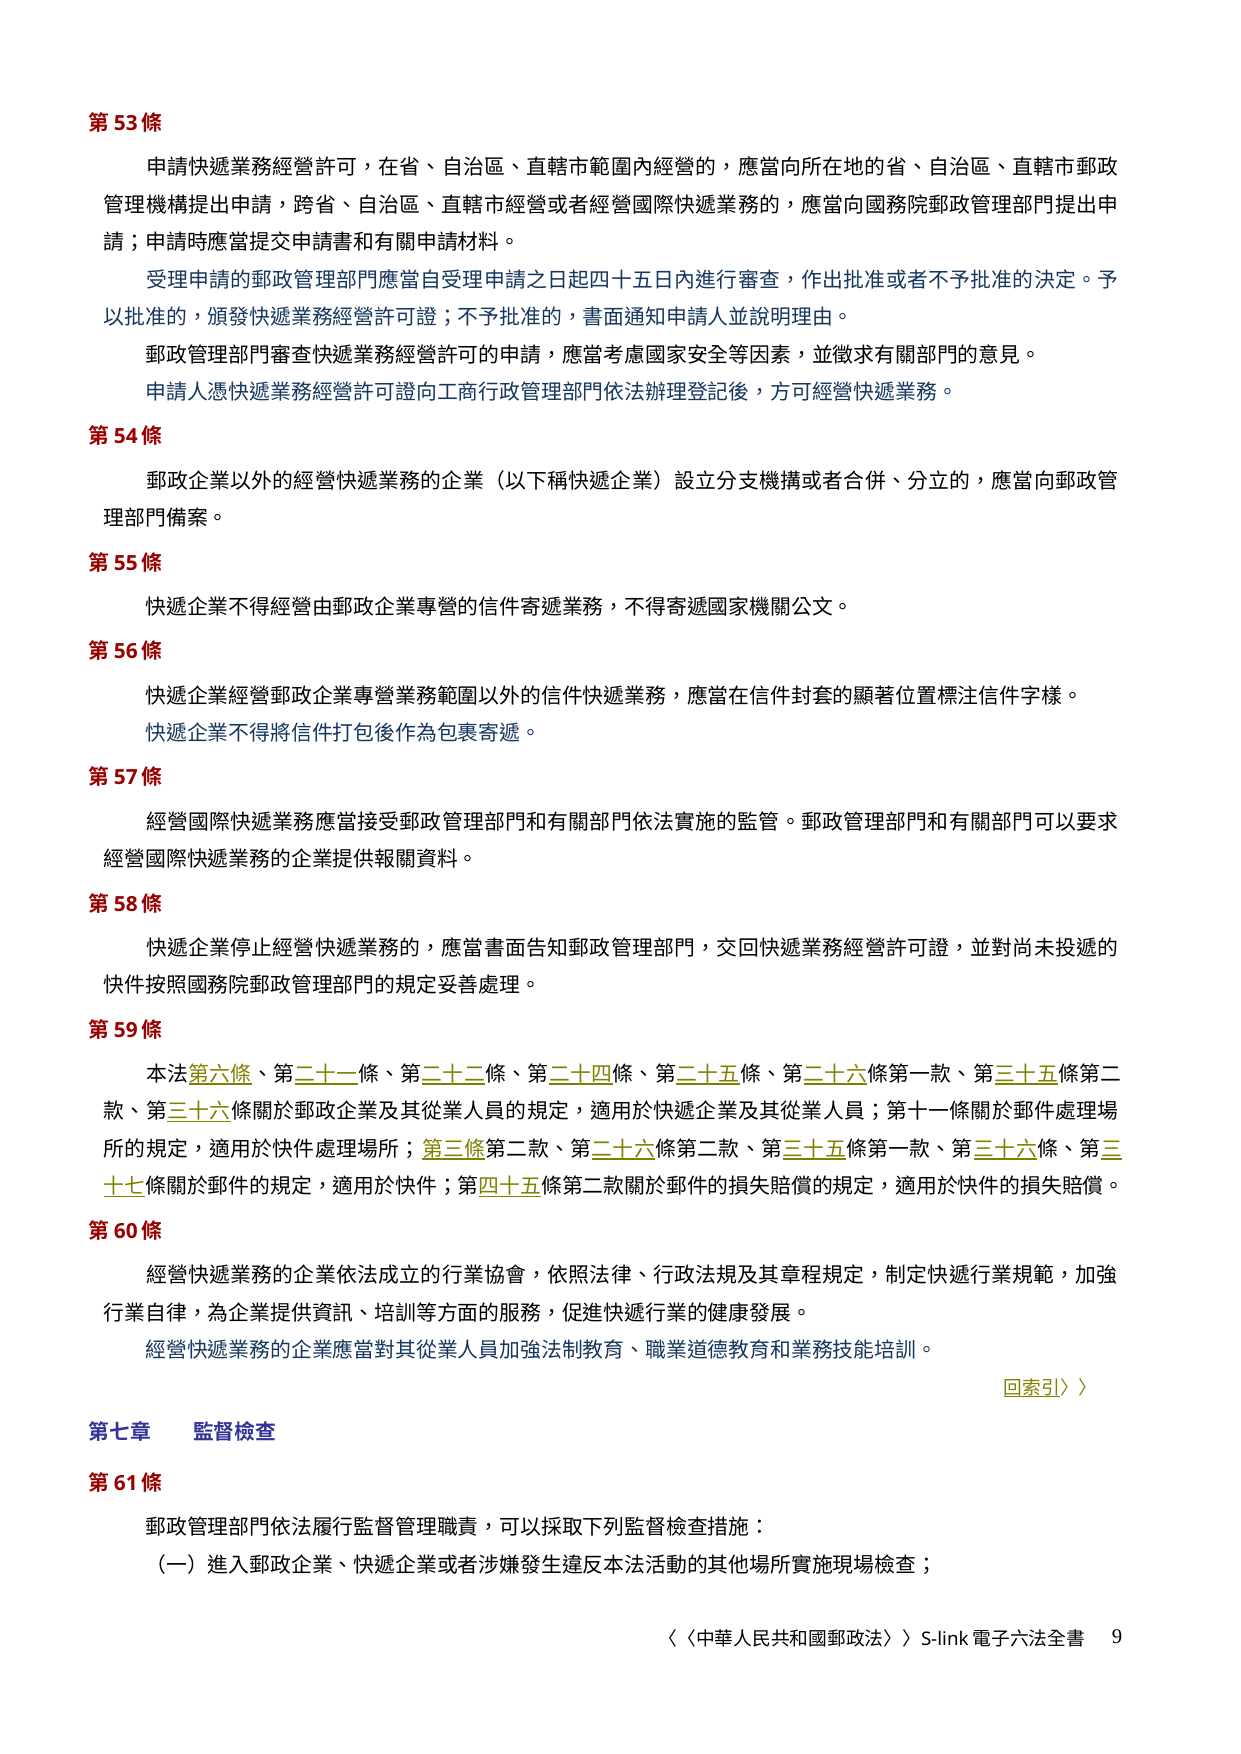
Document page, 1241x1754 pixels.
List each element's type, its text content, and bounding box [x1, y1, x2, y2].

subtitle 第58條 [89, 887, 1122, 917]
text 郵政企業以外的經營快遞業務的企業（以下稱快遞企業）設立分支機搆或者合併、分立的，應當向郵政管理部門備案。 [103, 460, 1122, 535]
subtitle 第七章 監督檢查 [89, 1415, 1122, 1445]
text 本法第六條、第二十一條、第二十二條、第二十四條、第二十五條、第二十六條第一款、第三十五條第二款、第三十六條關於郵政企業及其從業人員的規定，適用於快遞企業及其從業人員；第十一條關於郵件處理場所的規定，適用於快件處理場所；第三條第二款、第二十六條第二款、第三十五條第一款、第三十六條、第三十七條關於郵件的規定，適用於快件；第四十五條第二款關於郵件的損失賠償的規定，適用於快件的損失賠償。 [103, 1054, 1122, 1204]
text 郵政管理部門依法履行監督管理職責，可以採取下列監督檢查措施： [103, 1507, 1122, 1544]
text 快遞企業不得經營由郵政企業專營的信件寄遞業務，不得寄遞國家機關公文。 [103, 587, 1122, 624]
text 經營快遞業務的企業應當對其從業人員加強法制教育、職業道德教育和業務技能培訓。 [103, 1330, 1122, 1367]
subtitle 第56條 [89, 634, 1122, 665]
text 快遞企業不得將信件打包後作為包裹寄遞。 [103, 713, 1122, 750]
subtitle 第55條 [89, 546, 1122, 576]
subtitle 第53條 [89, 106, 1122, 136]
text 受理申請的郵政管理部門應當自受理申請之日起四十五日內進行審查，作出批准或者不予批准的決定。予以批准的，頒發快遞業務經營許可證；不予批准的，書面通知申請人並說明理由。 [103, 259, 1122, 334]
text 快遞企業經營郵政企業專營業務範圍以外的信件快遞業務，應當在信件封套的顯著位置標注信件字樣。 [103, 675, 1122, 713]
text 郵政管理部門審查快遞業務經營許可的申請，應當考慮國家安全等因素，並徵求有關部門的意見。 [103, 334, 1122, 372]
subtitle 第57條 [89, 761, 1122, 791]
subtitle 第60條 [89, 1214, 1122, 1244]
text 申請快遞業務經營許可，在省、自治區、直轄市範圍內經營的，應當向所在地的省、自治區、直轄市郵政管理機構提出申請，跨省、自治區、直轄市經營或者經營國際快遞業務的，應當向國務院郵政管理部門提出申請；申請時應當提交申請書和有關申請材料。 [103, 147, 1122, 259]
text 經營國際快遞業務應當接受郵政管理部門和有關部門依法實施的監管。郵政管理部門和有關部門可以要求經營國際快遞業務的企業提供報關資料。 [103, 801, 1122, 876]
text 快遞企業停止經營快遞業務的，應當書面告知郵政管理部門，交回快遞業務經營許可證，並對尚未投遞的快件按照國務院郵政管理部門的規定妥善處理。 [103, 927, 1122, 1002]
text 申請人憑快遞業務經營許可證向工商行政管理部門依法辦理登記後，方可經營快遞業務。 [103, 372, 1122, 409]
subtitle 第59條 [89, 1013, 1122, 1043]
text （一）進入郵政企業、快遞企業或者涉嫌發生違反本法活動的其他場所實施現場檢查； [103, 1544, 1122, 1582]
text 經營快遞業務的企業依法成立的行業協會，依照法律、行政法規及其章程規定，制定快遞行業規範，加強行業自律，為企業提供資訊、培訓等方面的服務，促進快遞行業的健康發展。 [103, 1255, 1122, 1330]
subtitle 第54條 [89, 420, 1122, 450]
subtitle 第61條 [89, 1466, 1122, 1497]
text 回索引〉〉 [103, 1367, 1122, 1405]
